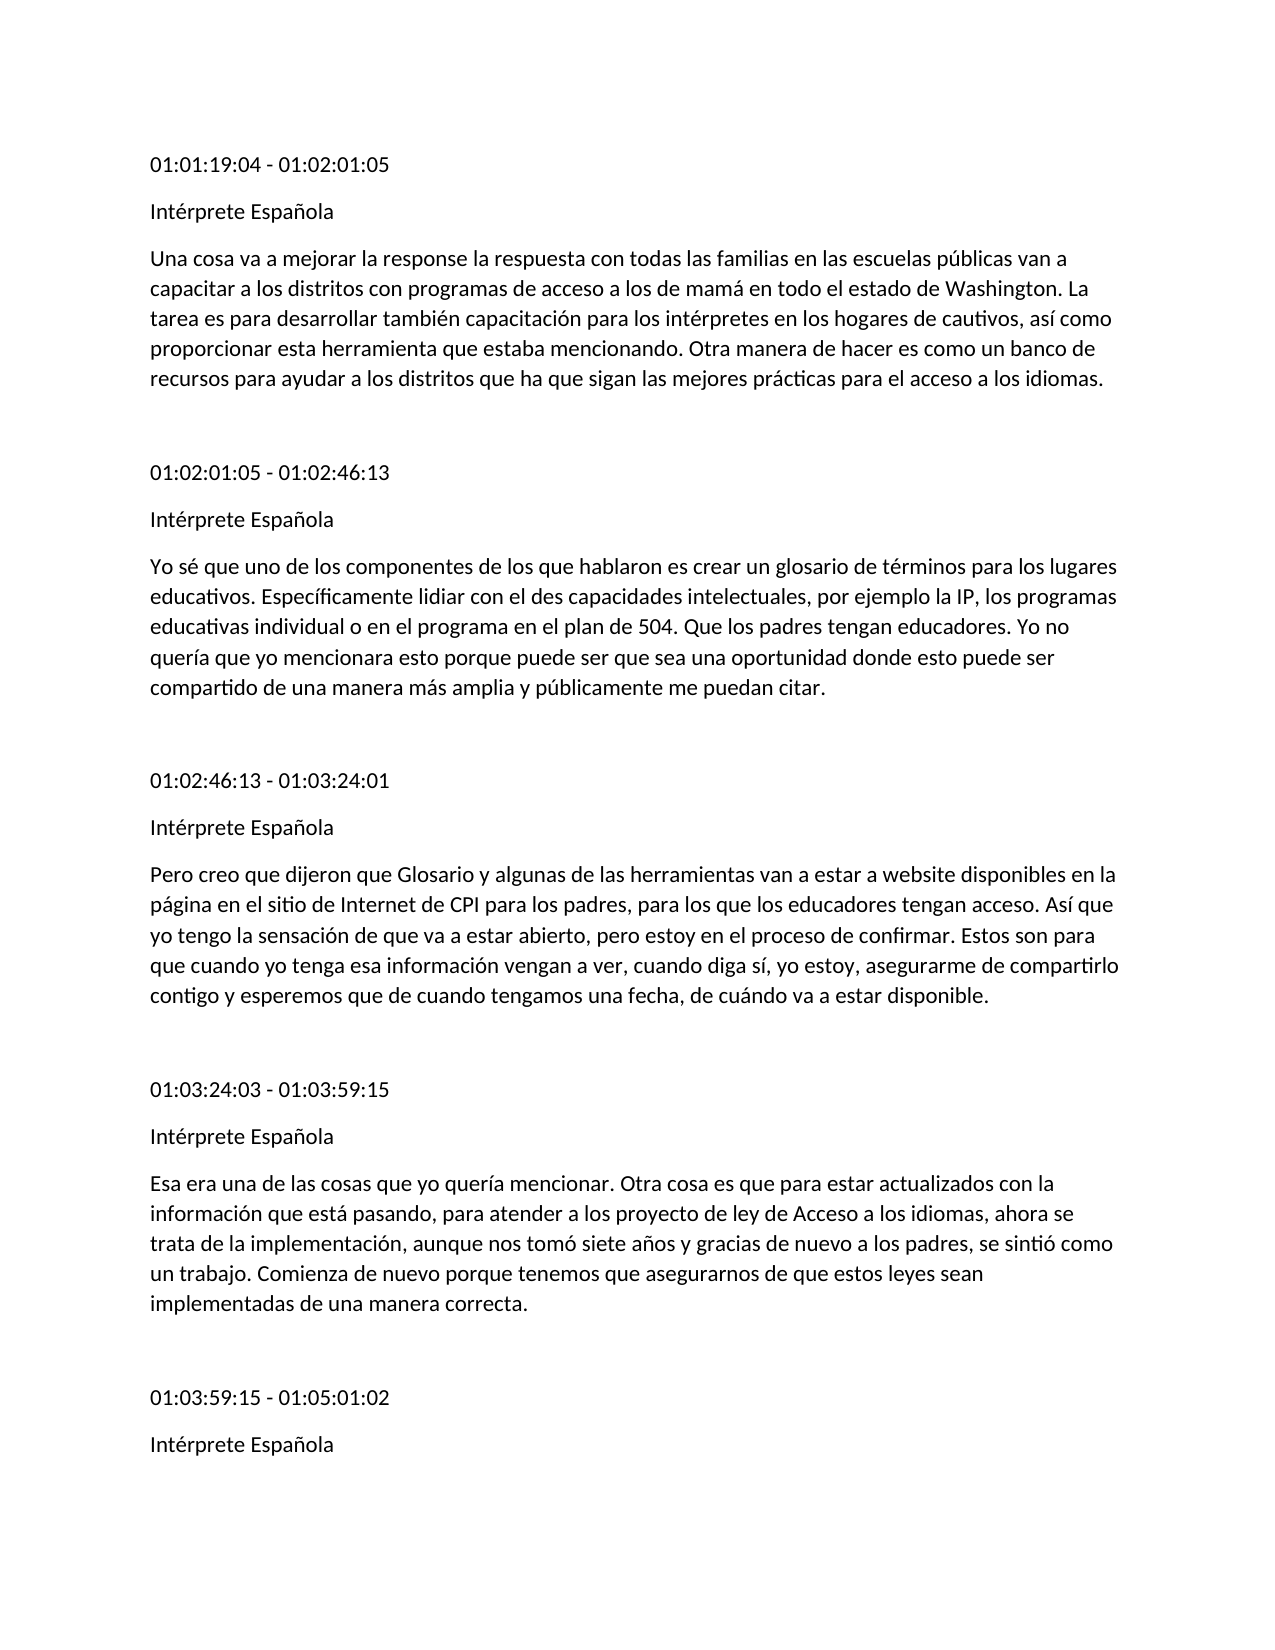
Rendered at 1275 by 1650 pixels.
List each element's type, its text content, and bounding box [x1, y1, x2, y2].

text 01:03:24:03 - 01:03:59:15 [150, 1075, 1125, 1103]
text 01:02:01:05 - 01:02:46:13 [150, 458, 1125, 486]
text 01:03:59:15 - 01:05:01:02 [150, 1383, 1125, 1411]
text Intérprete Española [150, 197, 1125, 225]
text Intérprete Española [150, 505, 1125, 533]
text Pero creo que dijeron que Glosario y algunas de las herramientas van a estar a website disponibles en la página en el sitio de Internet de CPI para los padres, para los que los educadores tengan acceso. Así que yo tengo la sensación de que va a estar abierto, pero estoy en el proceso de confirmar. Estos son para que cuando yo tenga esa información vengan a ver, cuando diga sí, yo estoy, asegurarme de compartirlo contigo y esperemos que de cuando tengamos una fecha, de cuándo va a estar disponible. [150, 860, 1125, 1009]
text 01:02:46:13 - 01:03:24:01 [150, 767, 1125, 795]
text Yo sé que uno de los componentes de los que hablaron es crear un glosario de términos para los lugares educativos. Específicamente lidiar con el des capacidades intelectuales, por ejemplo la IP, los programas educativas individual o en el programa en el plan de 504. Que los padres tengan educadores. Yo no quería que yo mencionara esto porque puede ser que sea una oportunidad donde esto puede ser compartido de una manera más amplia y públicamente me puedan citar. [150, 552, 1125, 701]
text Intérprete Española [150, 1430, 1125, 1458]
text Intérprete Española [150, 1122, 1125, 1150]
text Esa era una de las cosas que yo quería mencionar. Otra cosa es que para estar actualizados con la información que está pasando, para atender a los proyecto de ley de Acceso a los idiomas, ahora se trata de la implementación, aunque nos tomó siete años y gracias de nuevo a los padres, se sintió como un trabajo. Comienza de nuevo porque tenemos que asegurarnos de que estos leyes sean implementadas de una manera correcta. [150, 1169, 1125, 1318]
text Una cosa va a mejorar la response la respuesta con todas las familias en las escuelas públicas van a capacitar a los distritos con programas de acceso a los de mamá en todo el estado de Washington. La tarea es para desarrollar también capacitación para los intérpretes en los hogares de cautivos, así como proporcionar esta herramienta que estaba mencionando. Otra manera de hacer es como un banco de recursos para ayudar a los distritos que ha que sigan las mejores prácticas para el acceso a los idiomas. [150, 244, 1125, 393]
text 01:01:19:04 - 01:02:01:05 [150, 150, 1125, 178]
text Intérprete Española [150, 813, 1125, 842]
